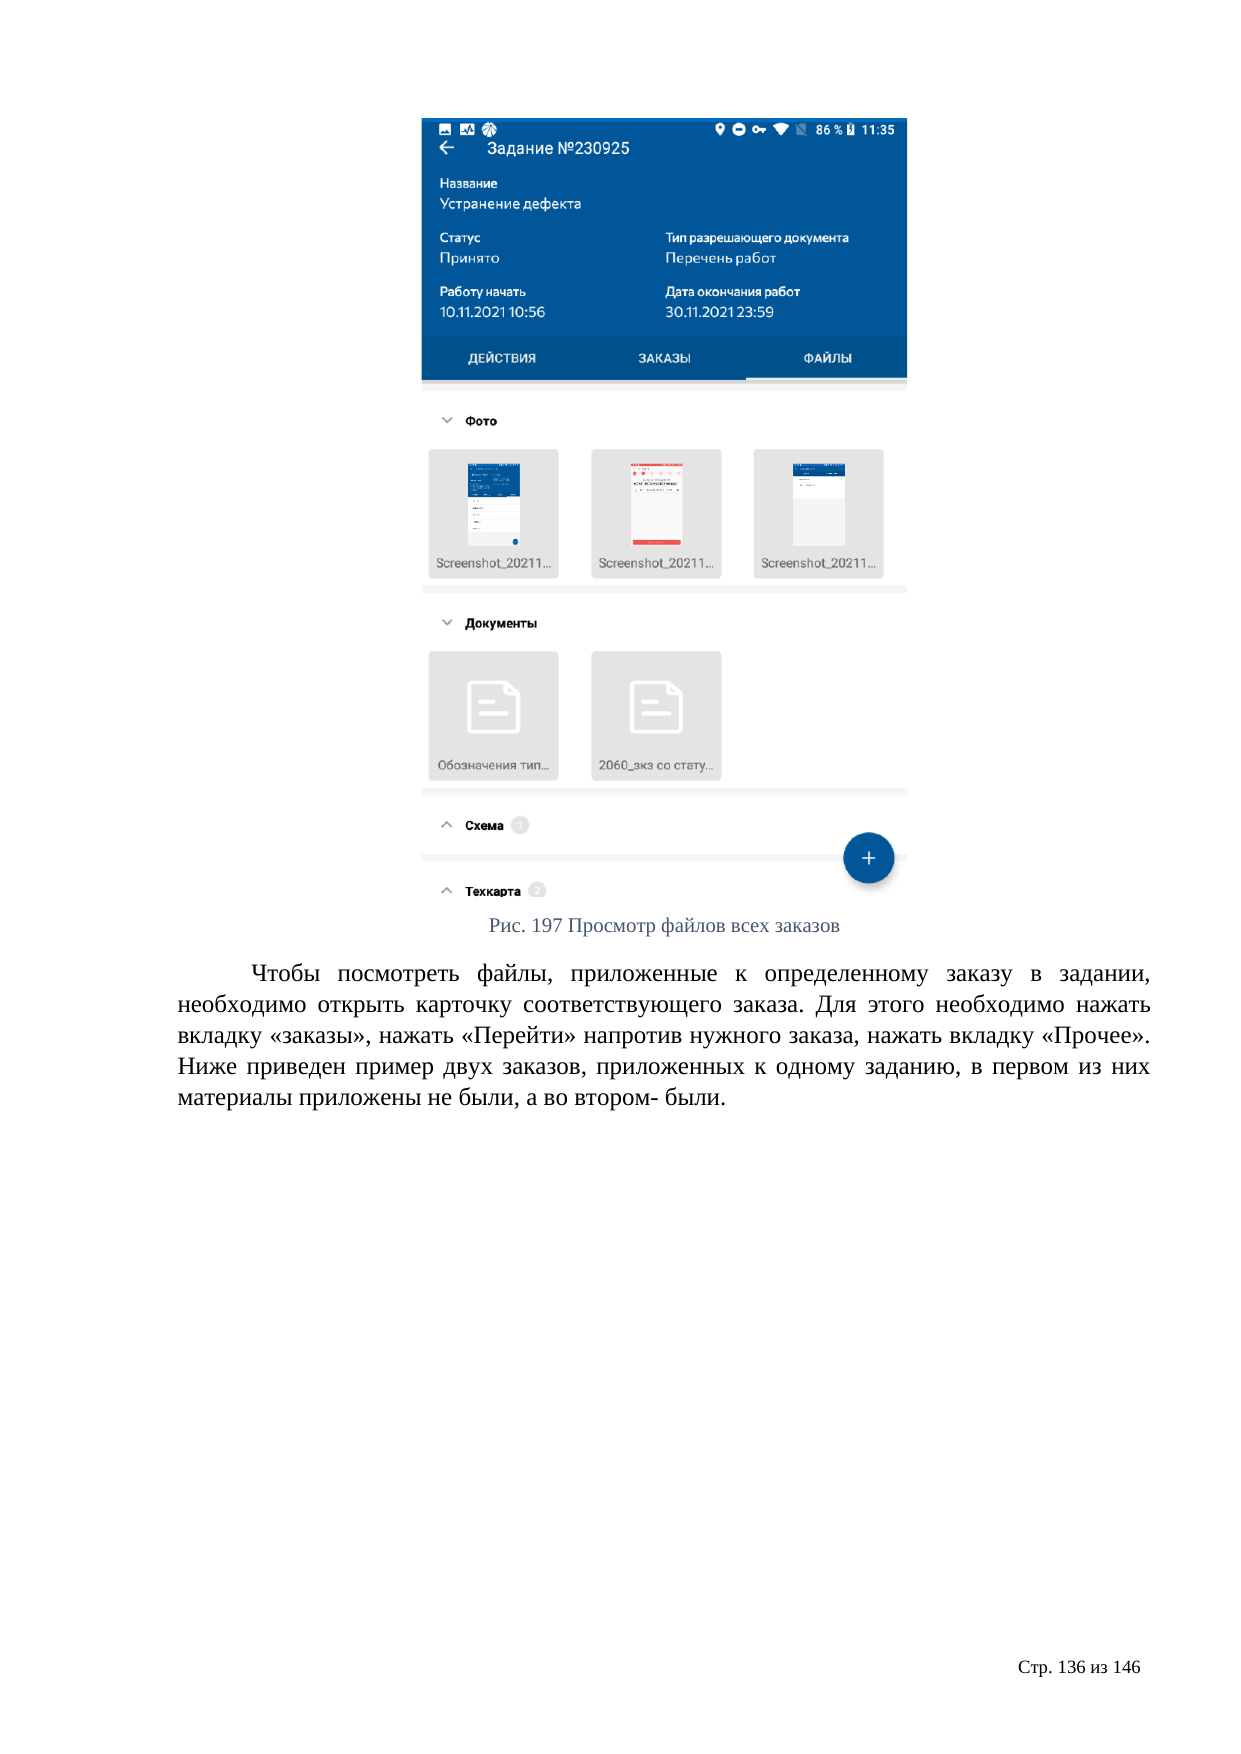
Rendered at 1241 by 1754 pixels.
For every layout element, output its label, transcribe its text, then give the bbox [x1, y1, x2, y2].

picture [421, 118, 908, 897]
text Чтобы посмотреть файлы, приложенные к определенному заказу в задании, необходимо открыть карточку соответствующего заказа. Для этого необходимо нажать вкладку «заказы», нажать «Перейти» напротив нужного заказа, нажать вкладку «Прочее». Ниже приведен пример двух заказов, приложенных к одному заданию, в первом из них материалы приложены не были, а во втором- были. [177, 958, 1152, 1111]
